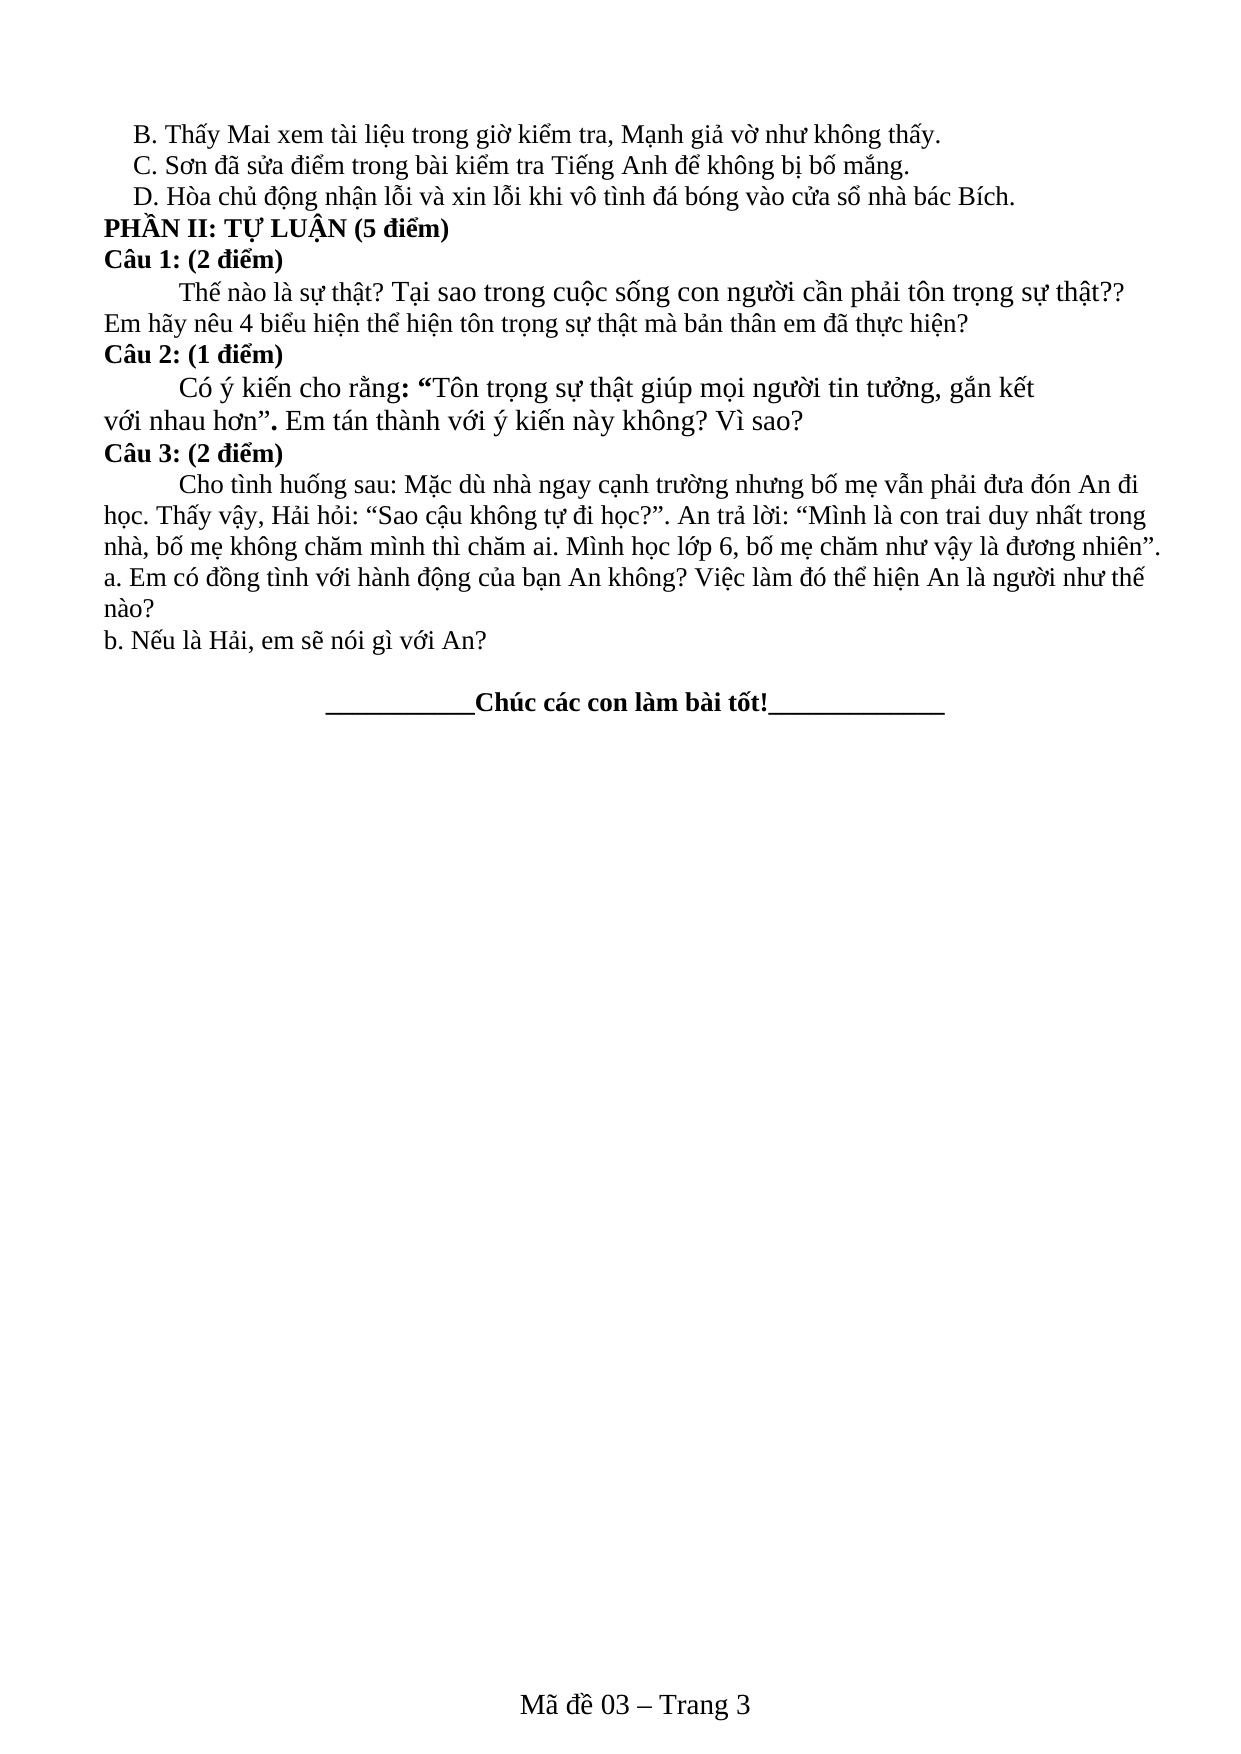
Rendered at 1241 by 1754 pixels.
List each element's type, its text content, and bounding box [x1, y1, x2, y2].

text C. Sơn đã sửa điểm trong bài kiểm tra Tiếng Anh để không bị bố mắng. [103, 149, 1167, 181]
text Câu 3: (2 điểm) [103, 437, 1167, 468]
text PHẦN II: TỰ LUẬN (5 điểm) [103, 212, 1167, 243]
text b. Nếu là Hải, em sẽ nói gì với An? [103, 624, 1167, 655]
text Cho tình huống sau: Mặc dù nhà ngay cạnh trường nhưng bố mẹ vẫn phải đưa đón An đi học. Thấy vậy, Hải hỏi: “Sao cậu không tự đi học?”. An trả lời: “Mình là con trai duy nhất trong nhà, bố mẹ không chăm mình thì chăm ai. Mình học lớp 6, bố mẹ chăm như vậy là đương nhiên”. [103, 468, 1167, 561]
text ___________Chúc các con làm bài tốt!_____________ [103, 686, 1167, 717]
text D. Hòa chủ động nhận lỗi và xin lỗi khi vô tình đá bóng vào cửa sổ nhà bác Bích. [103, 181, 1167, 212]
text Câu 1: (2 điểm) [103, 243, 1167, 274]
text a. Em có đồng tình với hành động của bạn An không? Việc làm đó thể hiện An là người như thế nào? [103, 561, 1167, 624]
text Câu 2: (1 điểm) [103, 339, 1167, 370]
text Có ý kiến cho rằng: “Tôn trọng sự thật giúp mọi người tin tưởng, gắn kết với nhau hơn”. Em tán thành với ý kiến này không? Vì sao? [103, 370, 1167, 437]
text Thế nào là sự thật? Tại sao trong cuộc sống con người cần phải tôn trọng sự thật?? Em hãy nêu 4 biểu hiện thể hiện tôn trọng sự thật mà bản thân em đã thực hiện? [103, 274, 1167, 339]
text B. Thấy Mai xem tài liệu trong giờ kiểm tra, Mạnh giả vờ như không thấy. [103, 118, 1167, 149]
